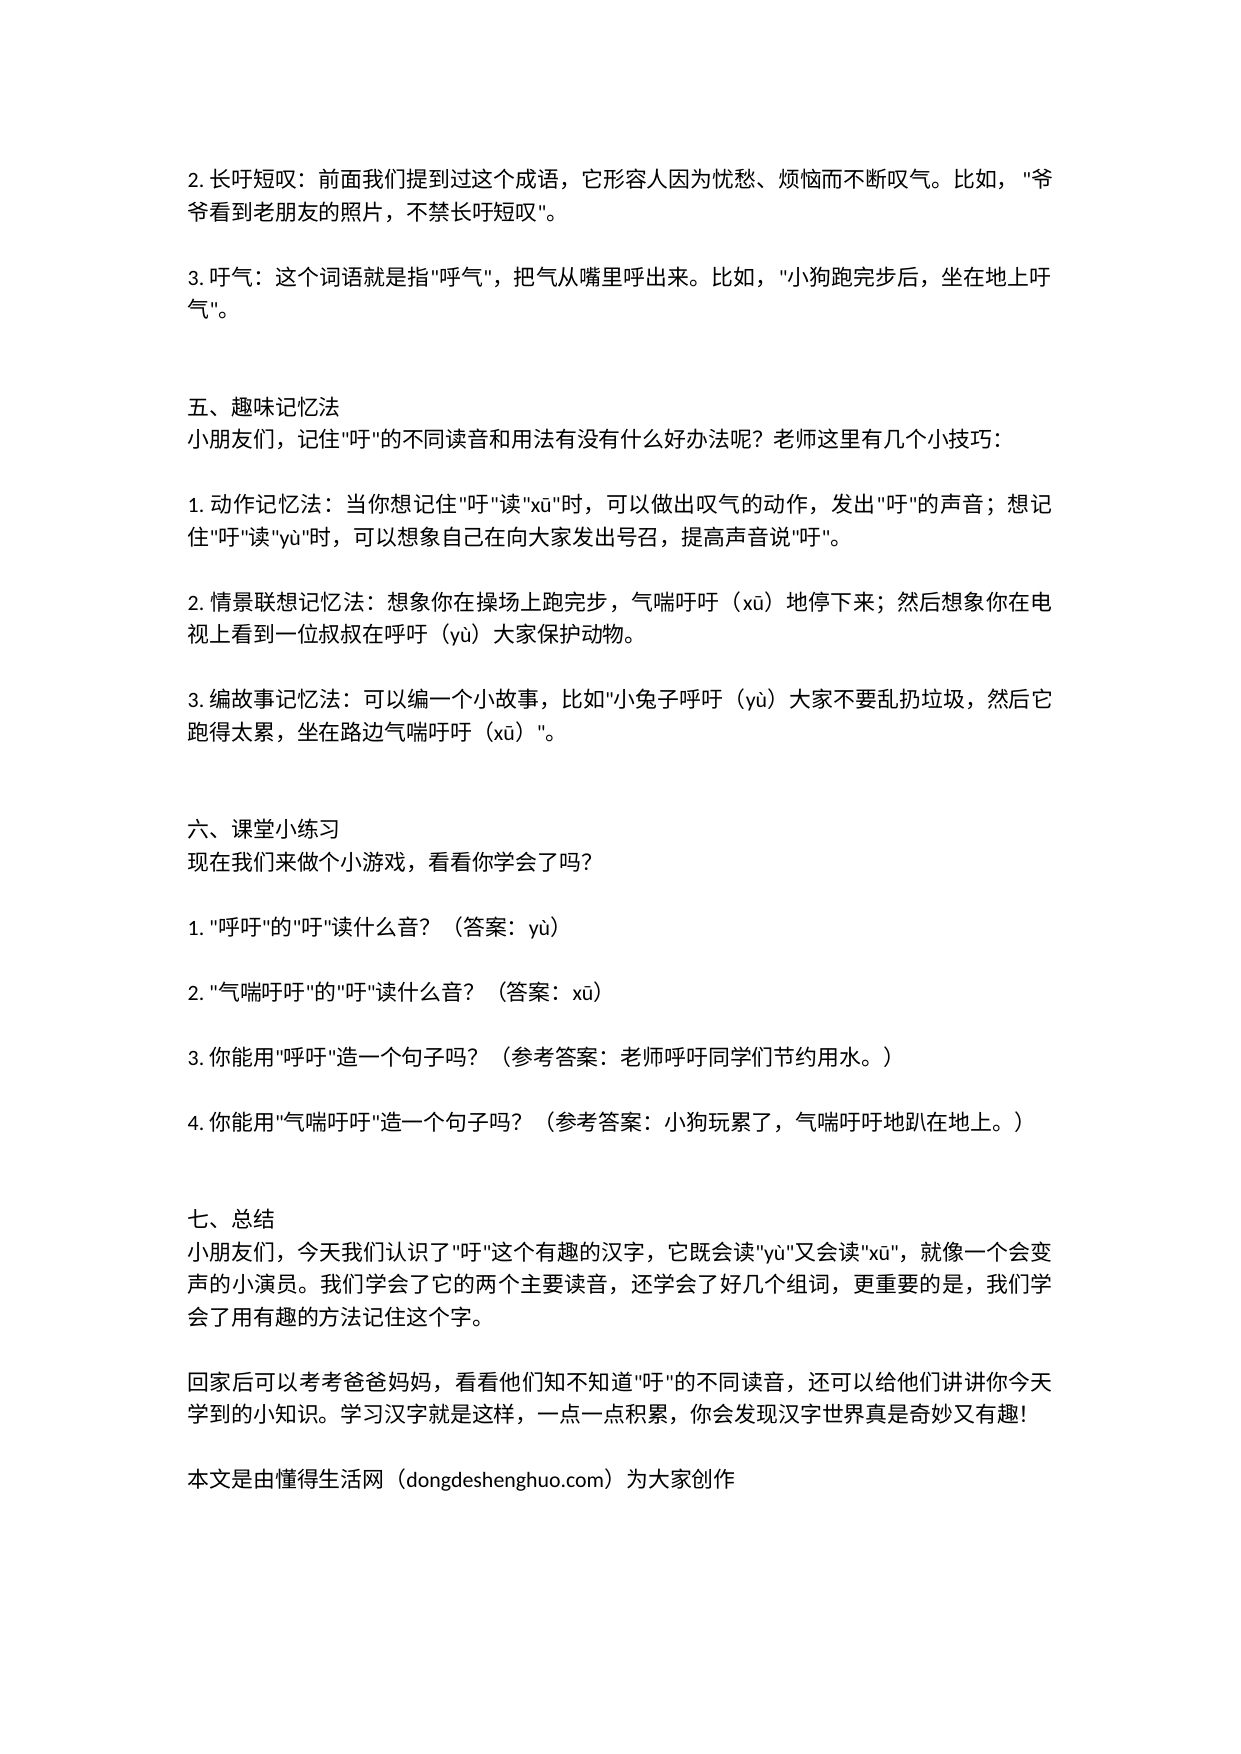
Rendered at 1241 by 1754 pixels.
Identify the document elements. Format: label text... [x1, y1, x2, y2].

text 2. 情景联想记忆法：想象你在操场上跑完步，气喘吁吁（xū）地停下来；然后想象你在电视上看到一位叔叔在呼吁（yù）大家保护动物。 [187, 584, 1053, 649]
text 小朋友们，今天我们认识了"吁"这个有趣的汉字，它既会读"yù"又会读"xū"，就像一个会变声的小演员。我们学会了它的两个主要读音，还学会了好几个组词，更重要的是，我们学会了用有趣的方法记住这个字。 [187, 1234, 1053, 1332]
text 3. 编故事记忆法：可以编一个小故事，比如"小兔子呼吁（yù）大家不要乱扔垃圾，然后它跑得太累，坐在路边气喘吁吁（xū）"。 [187, 682, 1053, 747]
text 1. "呼吁"的"吁"读什么音？（答案：yù） [187, 909, 1053, 942]
text 2. 长吁短叹：前面我们提到过这个成语，它形容人因为忧愁、烦恼而不断叹气。比如，"爷爷看到老朋友的照片，不禁长吁短叹"。 [187, 162, 1053, 227]
text 本文是由懂得生活网（dongdeshenghuo.com）为大家创作 [187, 1462, 1053, 1494]
text 3. 你能用"呼吁"造一个句子吗？（参考答案：老师呼吁同学们节约用水。） [187, 1039, 1053, 1072]
text 小朋友们，记住"吁"的不同读音和用法有没有什么好办法呢？老师这里有几个小技巧： [187, 422, 1053, 454]
text 2. "气喘吁吁"的"吁"读什么音？（答案：xū） [187, 974, 1053, 1007]
text 1. 动作记忆法：当你想记住"吁"读"xū"时，可以做出叹气的动作，发出"吁"的声音；想记住"吁"读"yù"时，可以想象自己在向大家发出号召，提高声音说"吁"。 [187, 487, 1053, 552]
text 五、趣味记忆法 [187, 389, 1053, 422]
text 现在我们来做个小游戏，看看你学会了吗？ [187, 844, 1053, 877]
text 4. 你能用"气喘吁吁"造一个句子吗？（参考答案：小狗玩累了，气喘吁吁地趴在地上。） [187, 1104, 1053, 1137]
text 六、课堂小练习 [187, 812, 1053, 844]
text 3. 吁气：这个词语就是指"呼气"，把气从嘴里呼出来。比如，"小狗跑完步后，坐在地上吁气"。 [187, 259, 1053, 324]
text 七、总结 [187, 1202, 1053, 1234]
text 回家后可以考考爸爸妈妈，看看他们知不知道"吁"的不同读音，还可以给他们讲讲你今天学到的小知识。学习汉字就是这样，一点一点积累，你会发现汉字世界真是奇妙又有趣！ [187, 1364, 1053, 1429]
